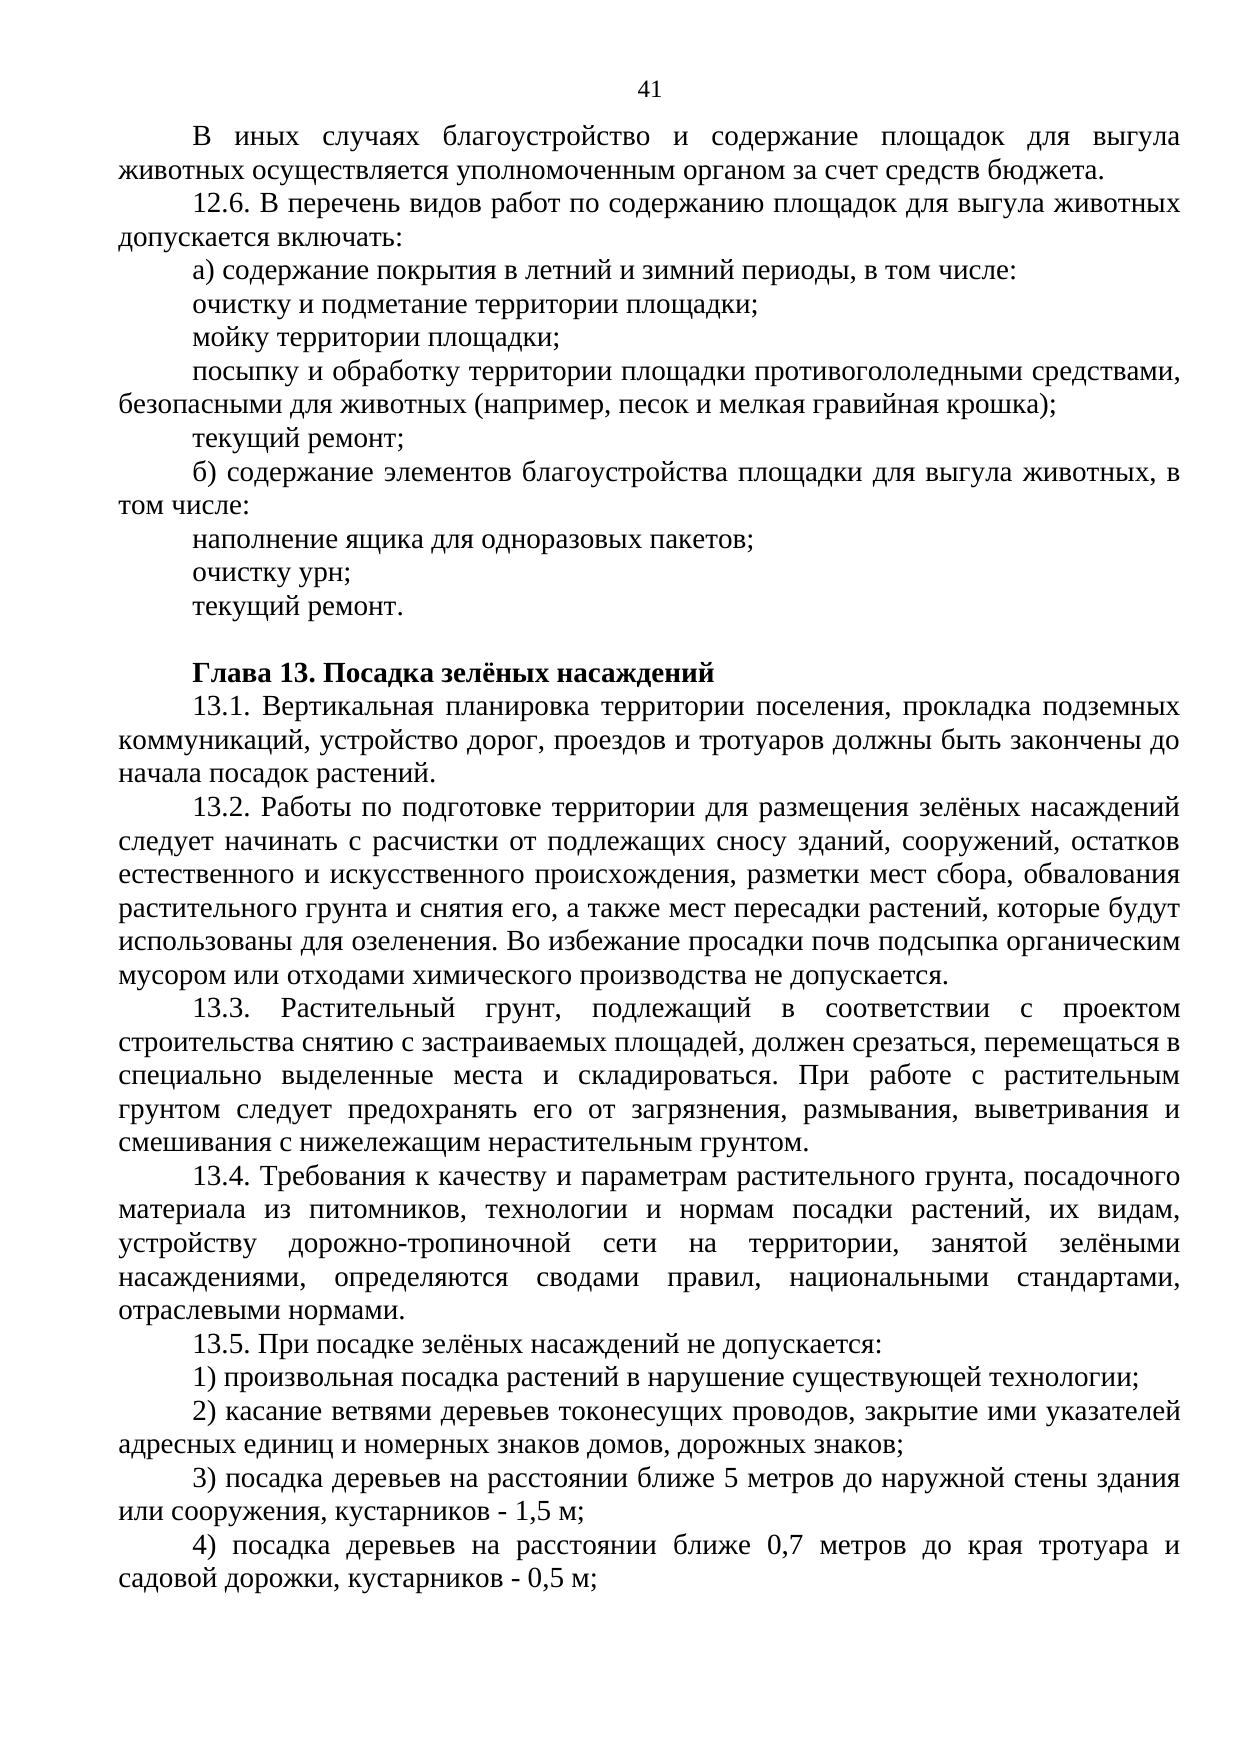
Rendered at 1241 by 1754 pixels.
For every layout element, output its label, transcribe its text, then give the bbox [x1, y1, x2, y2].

text 4) посадка деревьев на расстоянии ближе 0,7 метров до края тротуара и садовой дорожки, кустарников - 0,5 м; [118, 1527, 1181, 1594]
text 13.3. Растительный грунт, подлежащий в соответствии с проектом строительства снятию с застраиваемых площадей, должен срезаться, перемещаться в специально выделенные места и складироваться. При работе с растительным грунтом следует предохранять его от загрязнения, размывания, выветривания и смешивания с нижележащим нерастительным грунтом. [118, 990, 1181, 1158]
text В иных случаях благоустройство и содержание площадок для выгула животных осуществляется уполномоченным органом за счет средств бюджета. [118, 118, 1181, 185]
text мойку территории площадки; [118, 319, 1181, 353]
text 12.6. В перечень видов работ по содержанию площадок для выгула животных допускается включать: [118, 185, 1181, 252]
text 13.1. Вертикальная планировка территории поселения, прокладка подземных коммуникаций, устройство дорог, проездов и тротуаров должны быть закончены до начала посадок растений. [118, 688, 1181, 789]
text наполнение ящика для одноразовых пакетов; [118, 521, 1181, 554]
text очистку и подметание территории площадки; [118, 286, 1181, 319]
text 3) посадка деревьев на расстоянии ближе 5 метров до наружной стены здания или сооружения, кустарников - 1,5 м; [118, 1460, 1181, 1527]
subtitle Глава 13. Посадка зелёных насаждений [118, 655, 1181, 688]
text 13.5. При посадке зелёных насаждений не допускается: [118, 1326, 1181, 1359]
text б) содержание элементов благоустройства площадки для выгула животных, в том числе: [118, 454, 1181, 521]
text 13.2. Работы по подготовке территории для размещения зелёных насаждений следует начинать с расчистки от подлежащих сносу зданий, сооружений, остатков естественного и искусственного происхождения, разметки мест сбора, обвалования растительного грунта и снятия его, а также мест пересадки растений, которые будут использованы для озеленения. Во избежание просадки почв подсыпка органическим мусором или отходами химического производства не допускается. [118, 789, 1181, 990]
text посыпку и обработку территории площадки противогололедными средствами, безопасными для животных (например, песок и мелкая гравийная крошка); [118, 353, 1181, 420]
text текущий ремонт; [118, 420, 1181, 454]
text 1) произвольная посадка растений в нарушение существующей технологии; [118, 1359, 1181, 1393]
text а) содержание покрытия в летний и зимний периоды, в том числе: [118, 252, 1181, 286]
text текущий ремонт. [118, 588, 1181, 621]
text 2) касание ветвями деревьев токонесущих проводов, закрытие ими указателей адресных единиц и номерных знаков домов, дорожных знаков; [118, 1393, 1181, 1460]
text очистку урн; [118, 554, 1181, 588]
text 13.4. Требования к качеству и параметрам растительного грунта, посадочного материала из питомников, технологии и нормам посадки растений, их видам, устройству дорожно-тропиночной сети на территории, занятой зелёными насаждениями, определяются сводами правил, национальными стандартами, отраслевыми нормами. [118, 1158, 1181, 1326]
